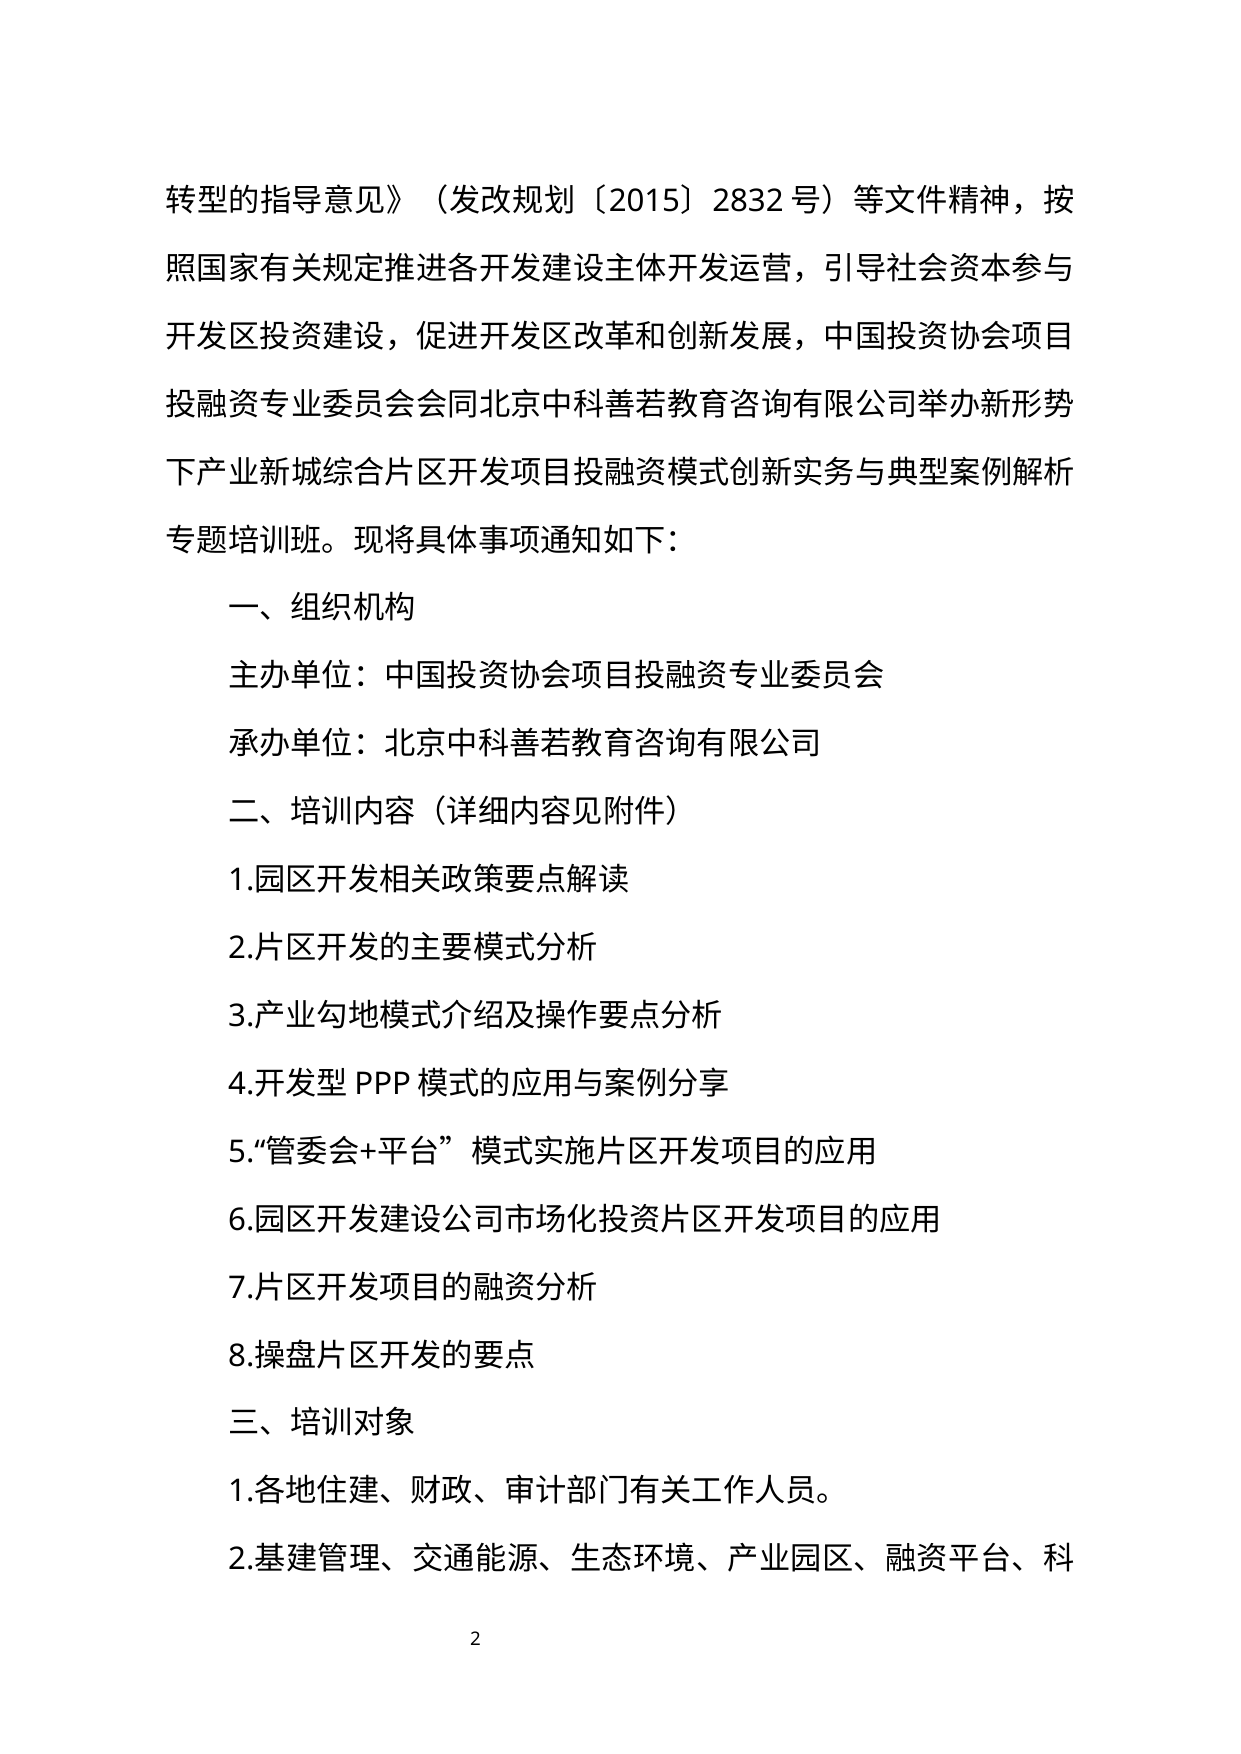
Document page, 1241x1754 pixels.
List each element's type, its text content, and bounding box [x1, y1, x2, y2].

text 主办单位：中国投资协会项目投融资专业委员会 [165, 639, 1075, 707]
text 4.开发型PPP模式的应用与案例分享 [165, 1047, 1075, 1115]
text 1.园区开发相关政策要点解读 [165, 843, 1075, 911]
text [165, 1522, 1075, 1590]
text 8.操盘片区开发的要点 [165, 1318, 1075, 1386]
text 1.各地住建、财政、审计部门有关工作人员。 [165, 1454, 1075, 1522]
text 7.片区开发项目的融资分析 [165, 1251, 1075, 1318]
text 二、培训内容（详细内容见附件） [165, 775, 1075, 843]
text 一、组织机构 [165, 571, 1075, 639]
text 承办单位：北京中科善若教育咨询有限公司 [165, 707, 1075, 775]
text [165, 164, 1075, 571]
text 3.产业勾地模式介绍及操作要点分析 [165, 979, 1075, 1047]
text 5.“管委会+平台”模式实施片区开发项目的应用 [165, 1115, 1075, 1183]
text 三、培训对象 [165, 1386, 1075, 1454]
text 6.园区开发建设公司市场化投资片区开发项目的应用 [165, 1183, 1075, 1251]
text 2.片区开发的主要模式分析 [165, 911, 1075, 979]
